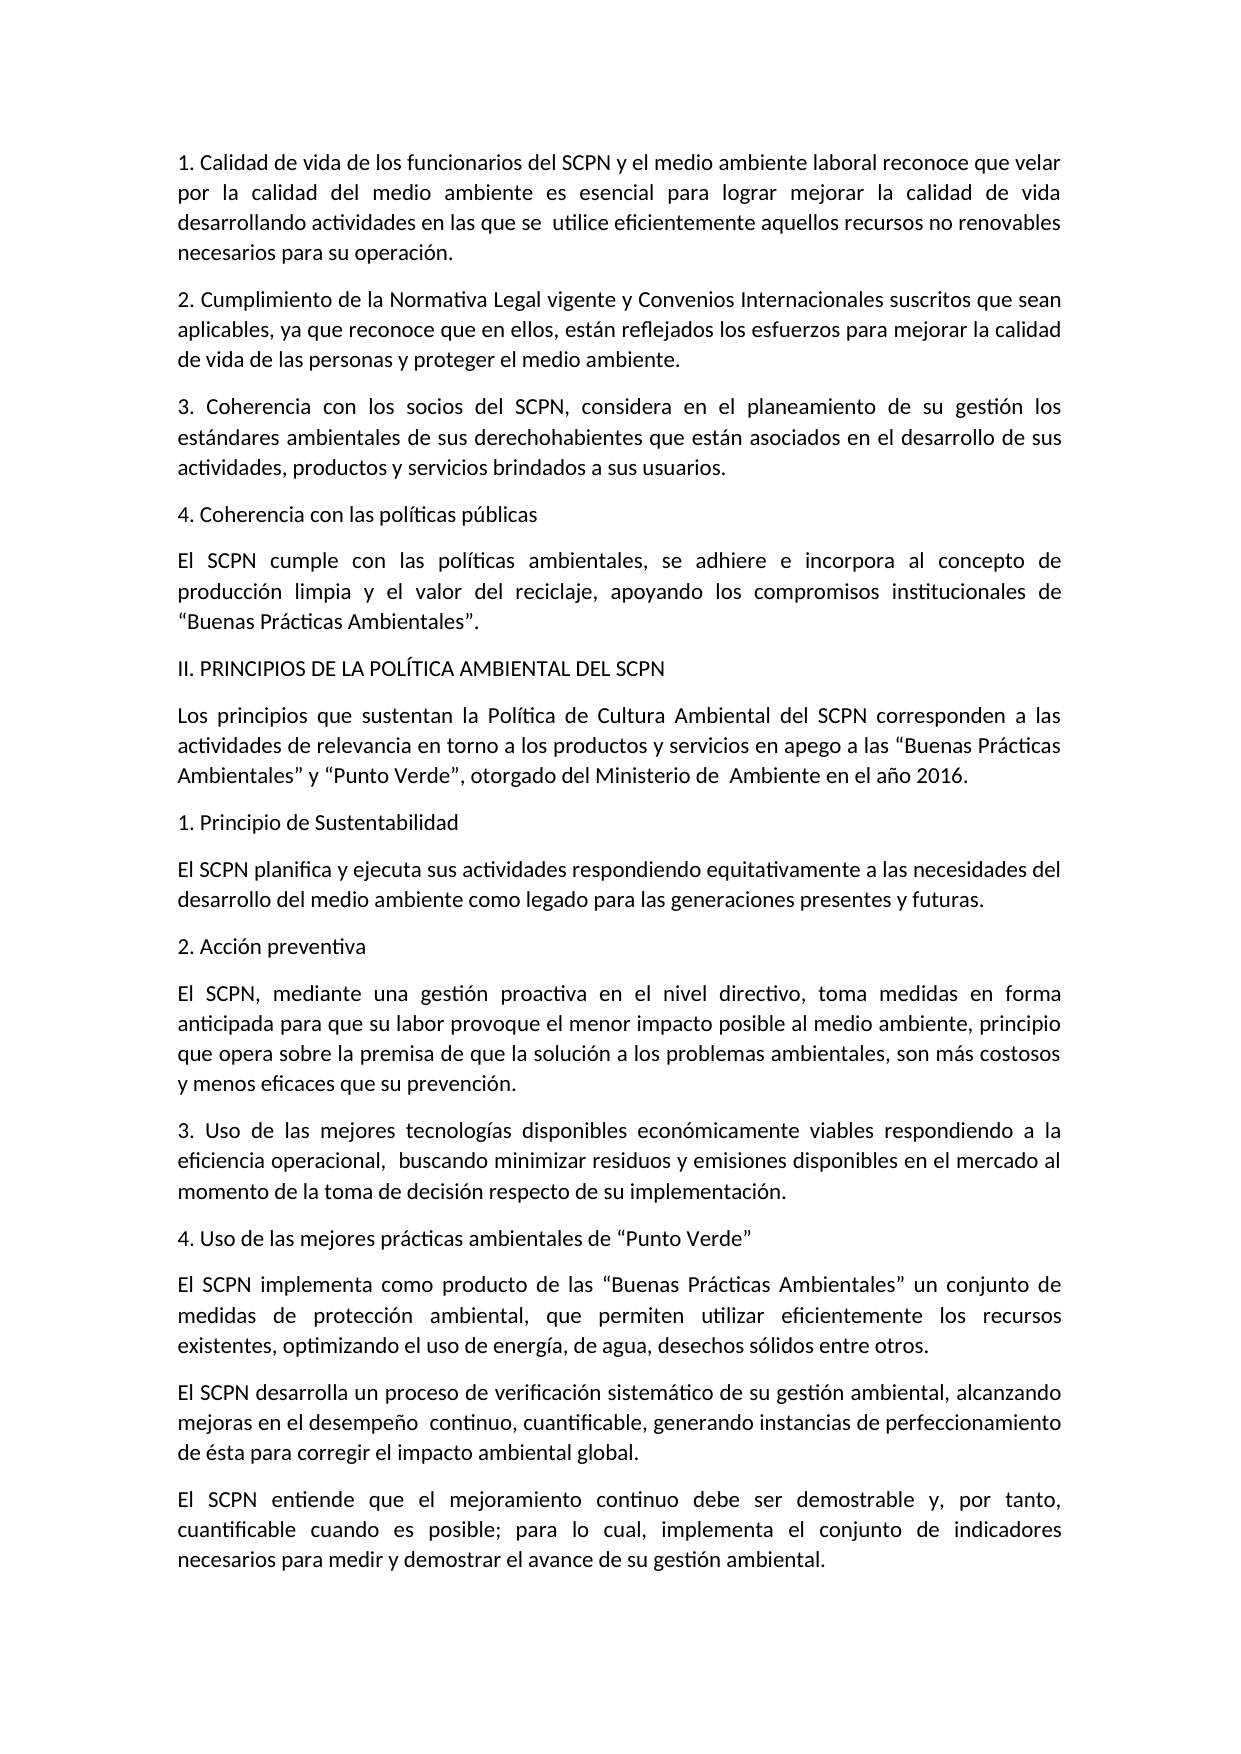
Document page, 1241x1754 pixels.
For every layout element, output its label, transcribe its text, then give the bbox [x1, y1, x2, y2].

text 2. Acción preventiva [177, 932, 1063, 960]
text 4. Uso de las mejores prácticas ambientales de “Punto Verde” [177, 1224, 1063, 1252]
text Los principios que sustentan la Política de Cultura Ambiental del SCPN corresponden a las actividades de relevancia en torno a los productos y servicios en apego a las “Buenas Prácticas Ambientales” y “Punto Verde”, otorgado del Ministerio de Ambiente en el año 2016. [177, 701, 1063, 789]
text 1. Principio de Sustentabilidad [177, 808, 1063, 836]
text 3. Uso de las mejores tecnologías disponibles económicamente viables respondiendo a la eficiencia operacional, buscando minimizar residuos y emisiones disponibles en el mercado al momento de la toma de decisión respecto de su implementación. [177, 1116, 1063, 1205]
text 3. Coherencia con los socios del SCPN, considera en el planeamiento de su gestión los estándares ambientales de sus derechohabientes que están asociados en el desarrollo de sus actividades, productos y servicios brindados a sus usuarios. [177, 392, 1063, 481]
text El SCPN planifica y ejecuta sus actividades respondiendo equitativamente a las necesidades del desarrollo del medio ambiente como legado para las generaciones presentes y futuras. [177, 855, 1063, 913]
text El SCPN implementa como producto de las “Buenas Prácticas Ambientales” un conjunto de medidas de protección ambiental, que permiten utilizar eficientemente los recursos existentes, optimizando el uso de energía, de agua, desechos sólidos entre otros. [177, 1271, 1063, 1359]
text 4. Coherencia con las políticas públicas [177, 500, 1063, 528]
text El SCPN entiende que el mejoramiento continuo debe ser demostrable y, por tanto, cuantificable cuando es posible; para lo cual, implementa el conjunto de indicadores necesarios para medir y demostrar el avance de su gestión ambiental. [177, 1485, 1063, 1573]
text 1. Calidad de vida de los funcionarios del SCPN y el medio ambiente laboral reconoce que velar por la calidad del medio ambiente es esencial para lograr mejorar la calidad de vida desarrollando actividades en las que se utilice eficientemente aquellos recursos no renovables necesarios para su operación. [177, 148, 1063, 266]
text 2. Cumplimiento de la Normativa Legal vigente y Convenios Internacionales suscritos que sean aplicables, ya que reconoce que en ellos, están reflejados los esfuerzos para mejorar la calidad de vida de las personas y proteger el medio ambiente. [177, 285, 1063, 373]
text II. PRINCIPIOS DE LA POLÍTICA AMBIENTAL DEL SCPN [177, 654, 1063, 682]
text El SCPN cumple con las políticas ambientales, se adhiere e incorpora al concepto de producción limpia y el valor del reciclaje, apoyando los compromisos institucionales de “Buenas Prácticas Ambientales”. [177, 547, 1063, 635]
text El SCPN, mediante una gestión proactiva en el nivel directivo, toma medidas en forma anticipada para que su labor provoque el menor impacto posible al medio ambiente, principio que opera sobre la premisa de que la solución a los problemas ambientales, son más costosos y menos eficaces que su prevención. [177, 979, 1063, 1097]
text El SCPN desarrolla un proceso de verificación sistemático de su gestión ambiental, alcanzando mejoras en el desempeño continuo, cuantificable, generando instancias de perfeccionamiento de ésta para corregir el impacto ambiental global. [177, 1378, 1063, 1466]
